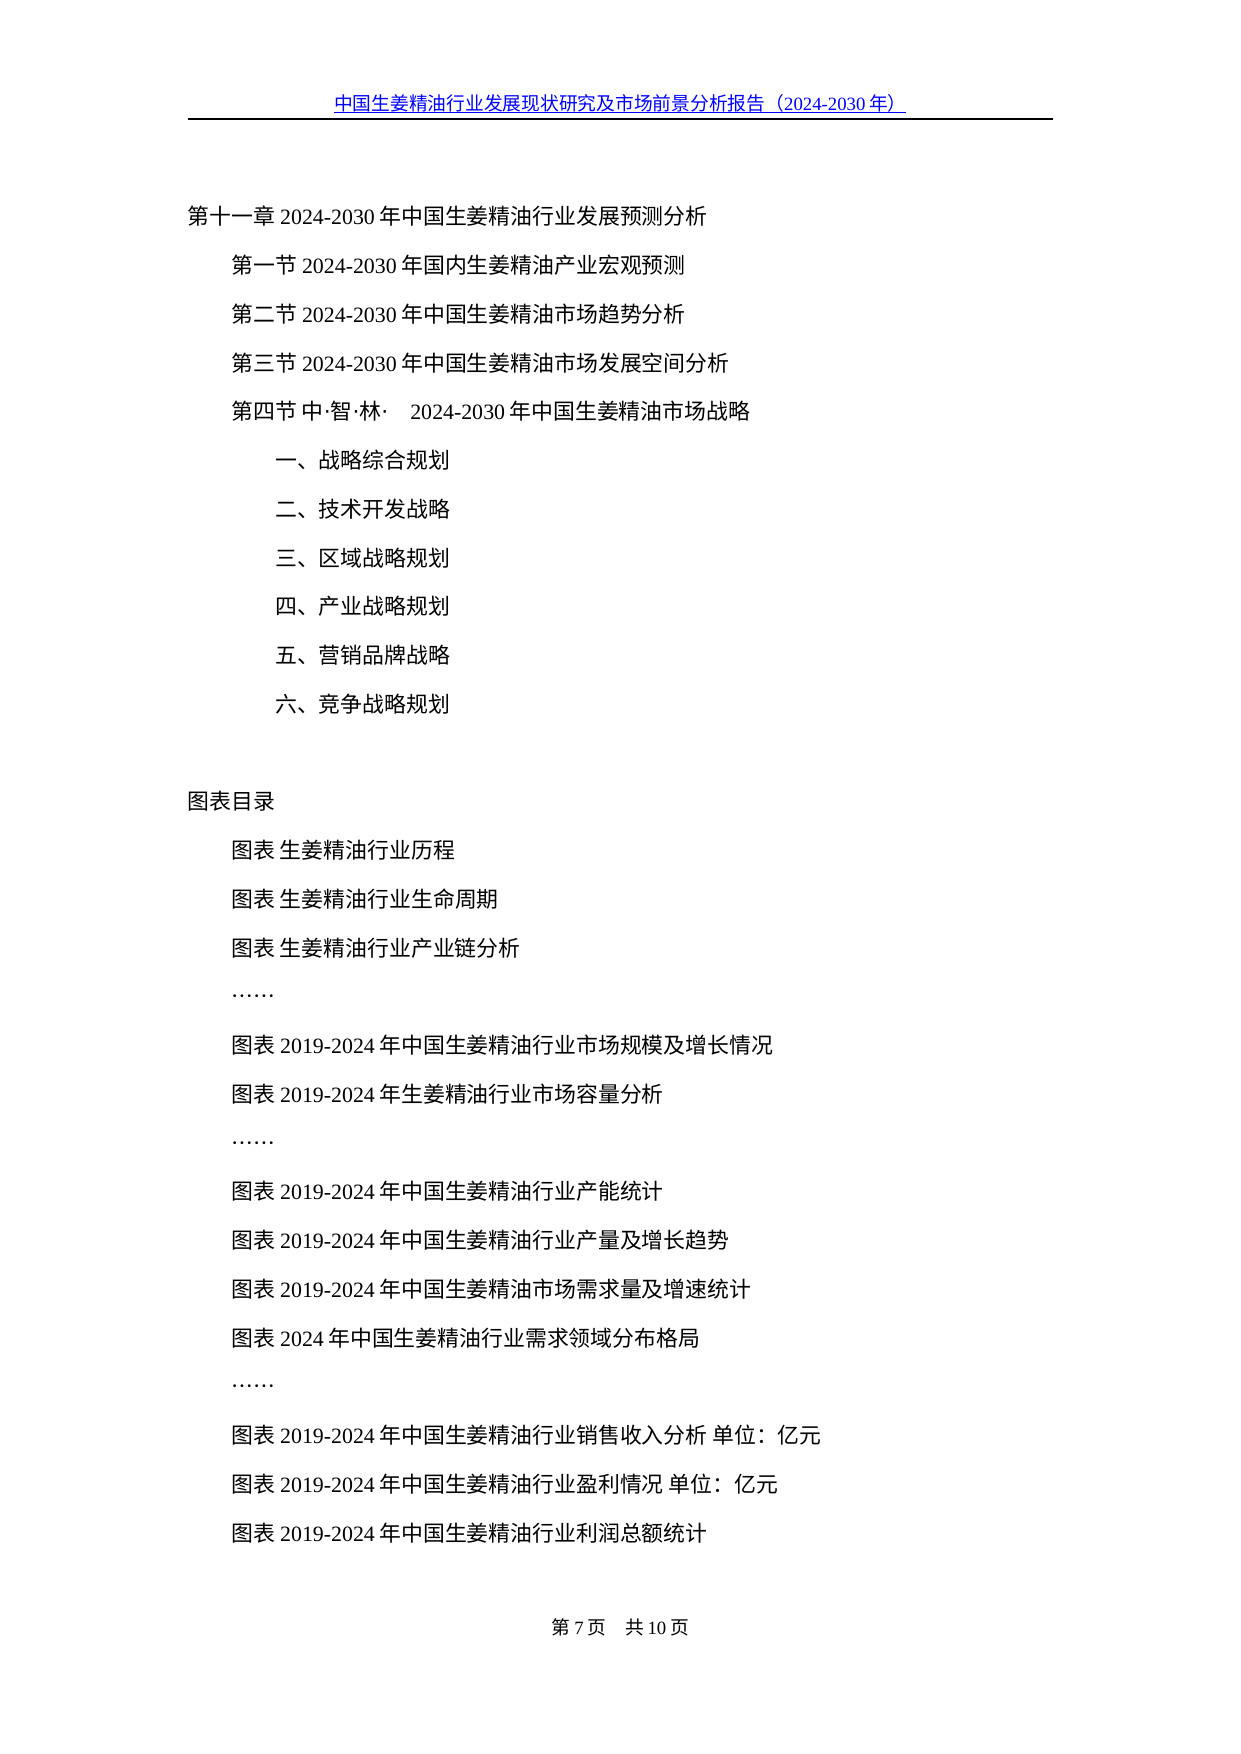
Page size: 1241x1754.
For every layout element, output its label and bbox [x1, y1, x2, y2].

text [187, 150, 1053, 1548]
